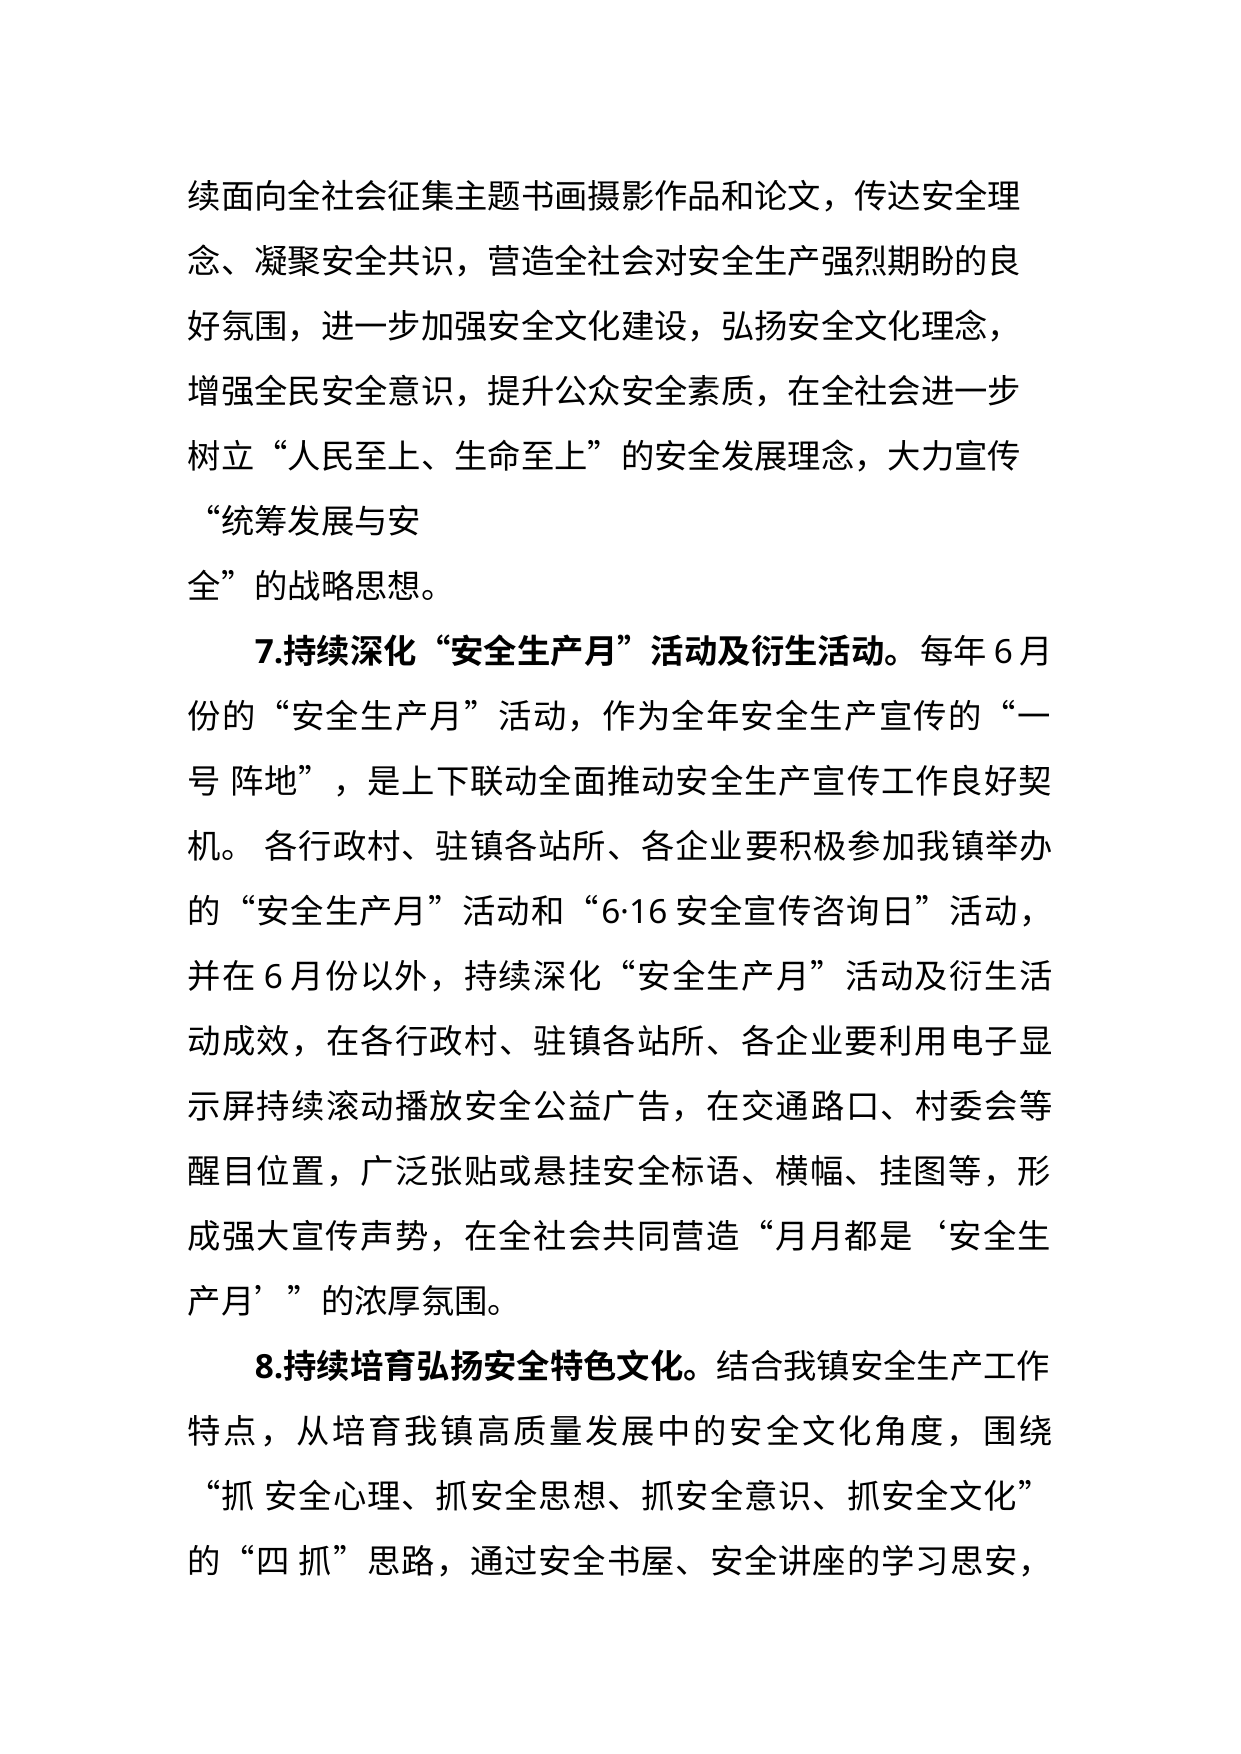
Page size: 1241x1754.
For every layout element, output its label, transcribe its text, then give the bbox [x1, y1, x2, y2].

text 7.持续深化“安全生产月”活动及衍生活动。每年6月份的“安全生产月”活动，作为全年安全生产宣传的“一号 阵地”，是上下联动全面推动安全生产宣传工作良好契机。 各行政村、驻镇各站所、各企业要积极参加我镇举办的“安全生产月”活动和“6·16安全宣传咨询日”活动，并在6月份以外，持续深化“安全生产月”活动及衍生活动成效，在各行政村、驻镇各站所、各企业要利用电子显示屏持续滚动播放安全公益广告，在交通路口、村委会等醒目位置，广泛张贴或悬挂安全标语、横幅、挂图等，形成强大宣传声势，在全社会共同营造“月月都是‘安全生产月’”的浓厚氛围。 [187, 617, 1053, 1332]
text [187, 1397, 1053, 1592]
text 全”的战略思想。 [187, 552, 1053, 617]
text 8.持续培育弘扬安全特色文化。结合我镇安全生产工作 [187, 1332, 1053, 1397]
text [187, 162, 1053, 552]
